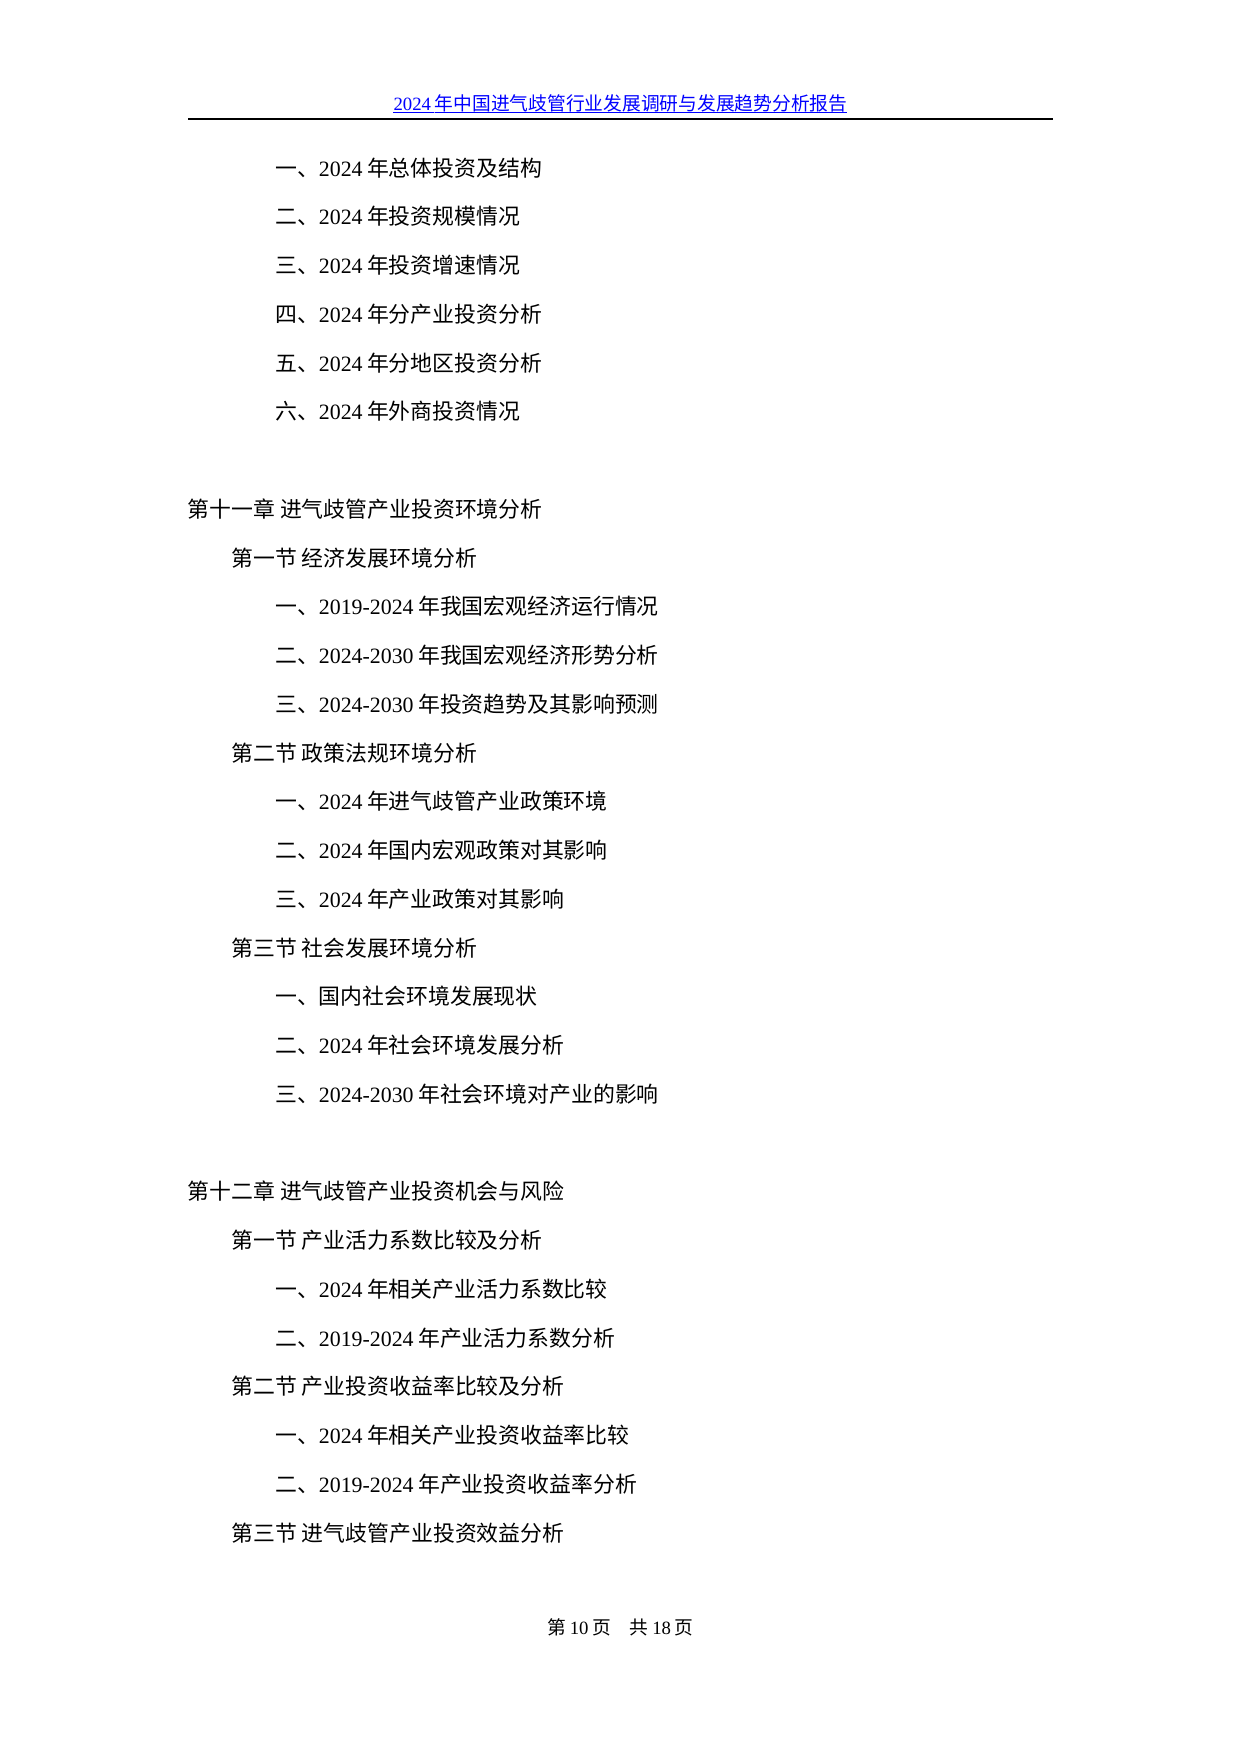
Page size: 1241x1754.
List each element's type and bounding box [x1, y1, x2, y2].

text [187, 150, 1053, 1548]
